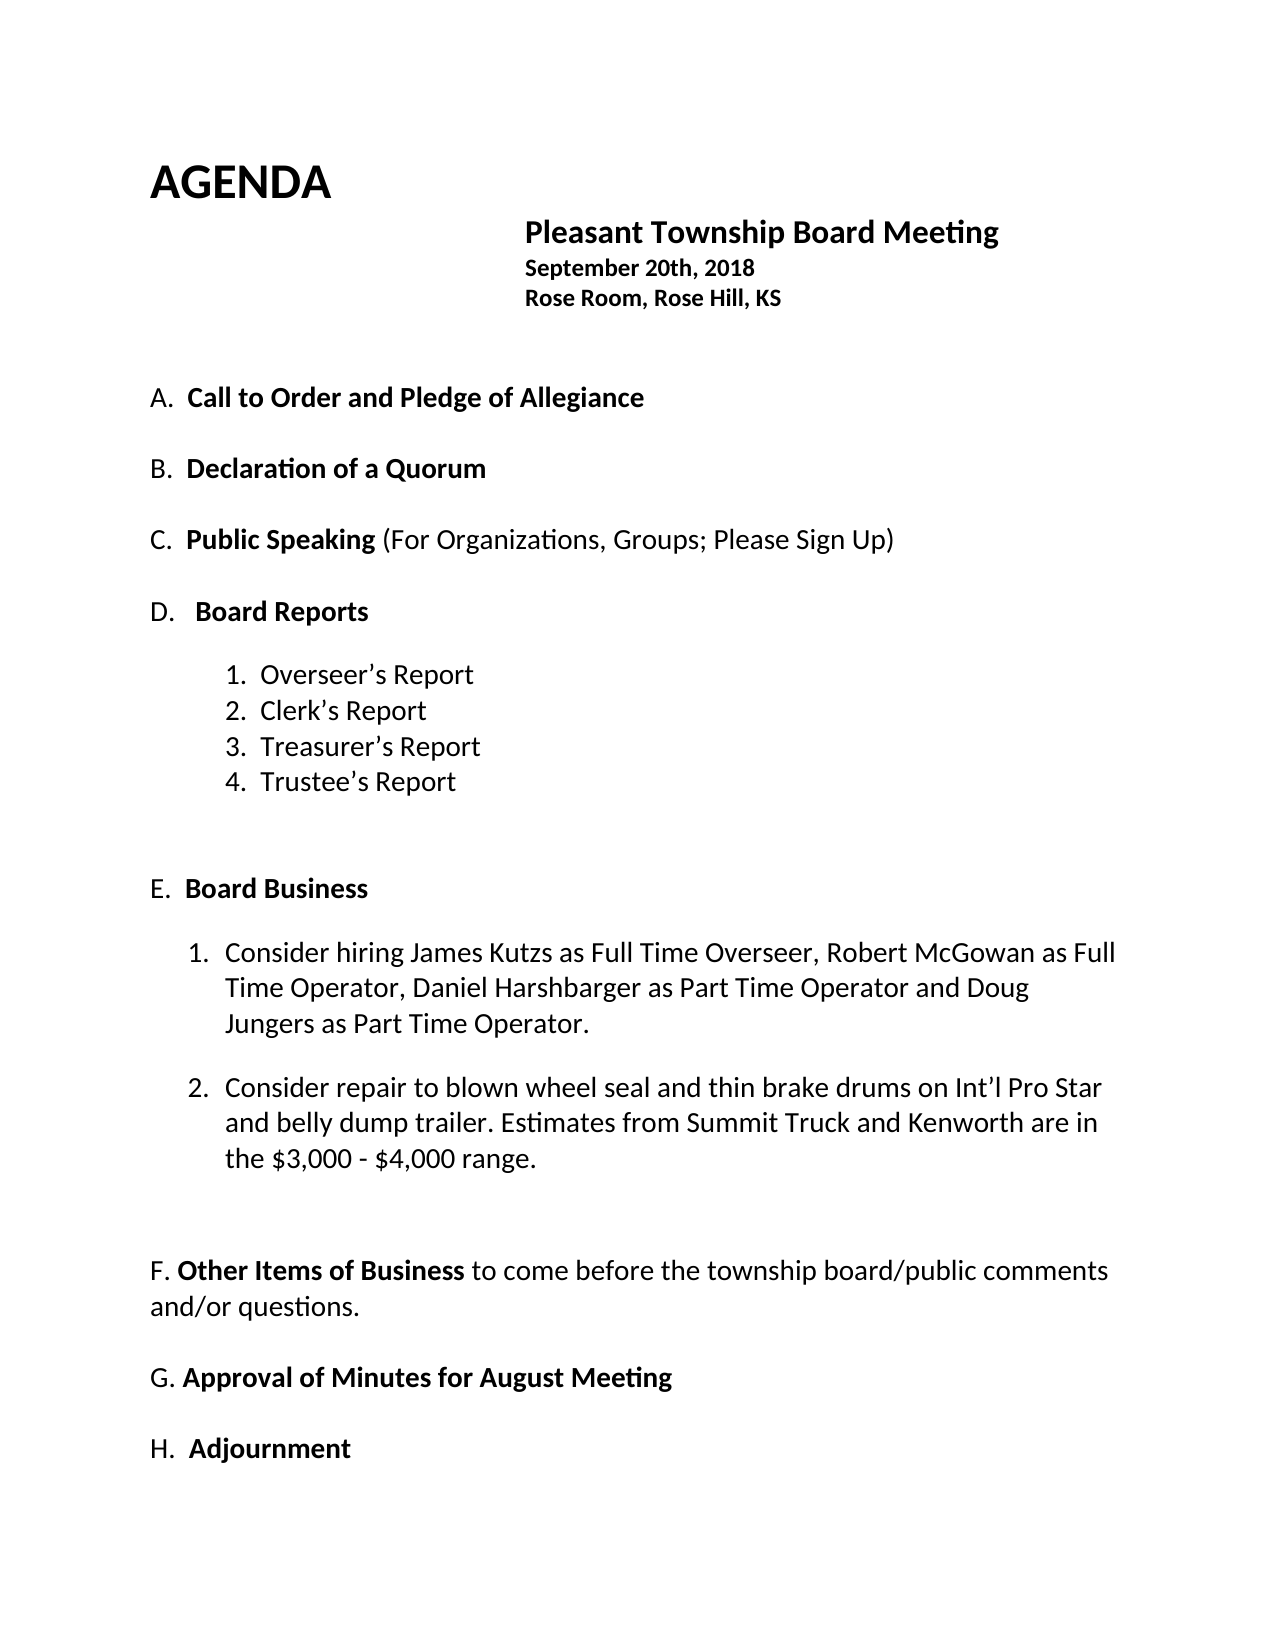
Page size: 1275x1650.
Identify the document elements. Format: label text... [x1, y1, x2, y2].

text 4. Trustee’s Report [150, 763, 1125, 799]
text September 20th, 2018 [150, 252, 1125, 282]
text E. Board Business [150, 870, 1125, 906]
text 1. Overseer’s Report [150, 656, 1125, 692]
list Consider hiring James Kutzs as Full Time Overseer, Robert McGowan as Full Time Operator, Daniel Harshbarger as Part Time Operator and Doug Jungers as Part Time Operator. [187, 934, 1125, 1041]
text D. Board Reports [150, 593, 1125, 628]
text 3. Treasurer’s Report [150, 728, 1125, 763]
text A. Call to Order and Pledge of Allegiance [150, 379, 1125, 414]
text F. Other Items of Business to come before the township board/public comments and/or questions. [150, 1252, 1125, 1323]
text 2. Clerk’s Report [150, 692, 1125, 728]
text G. Approval of Minutes for August Meeting [150, 1359, 1125, 1394]
text AGENDA [150, 150, 1125, 211]
text B. Declaration of a Quorum [150, 450, 1125, 486]
list Consider repair to blown wheel seal and thin brake drums on Int’l Pro Star and belly dump trailer. Estimates from Summit Truck and Kenworth are in the $3,000 - $4,000 range. [187, 1069, 1125, 1176]
text H. Adjournment [150, 1430, 1125, 1466]
text Rose Room, Rose Hill, KS [150, 282, 1125, 313]
text Pleasant Township Board Meeting [150, 211, 1125, 252]
text C. Public Speaking (For Organizations, Groups; Please Sign Up) [150, 521, 1125, 557]
